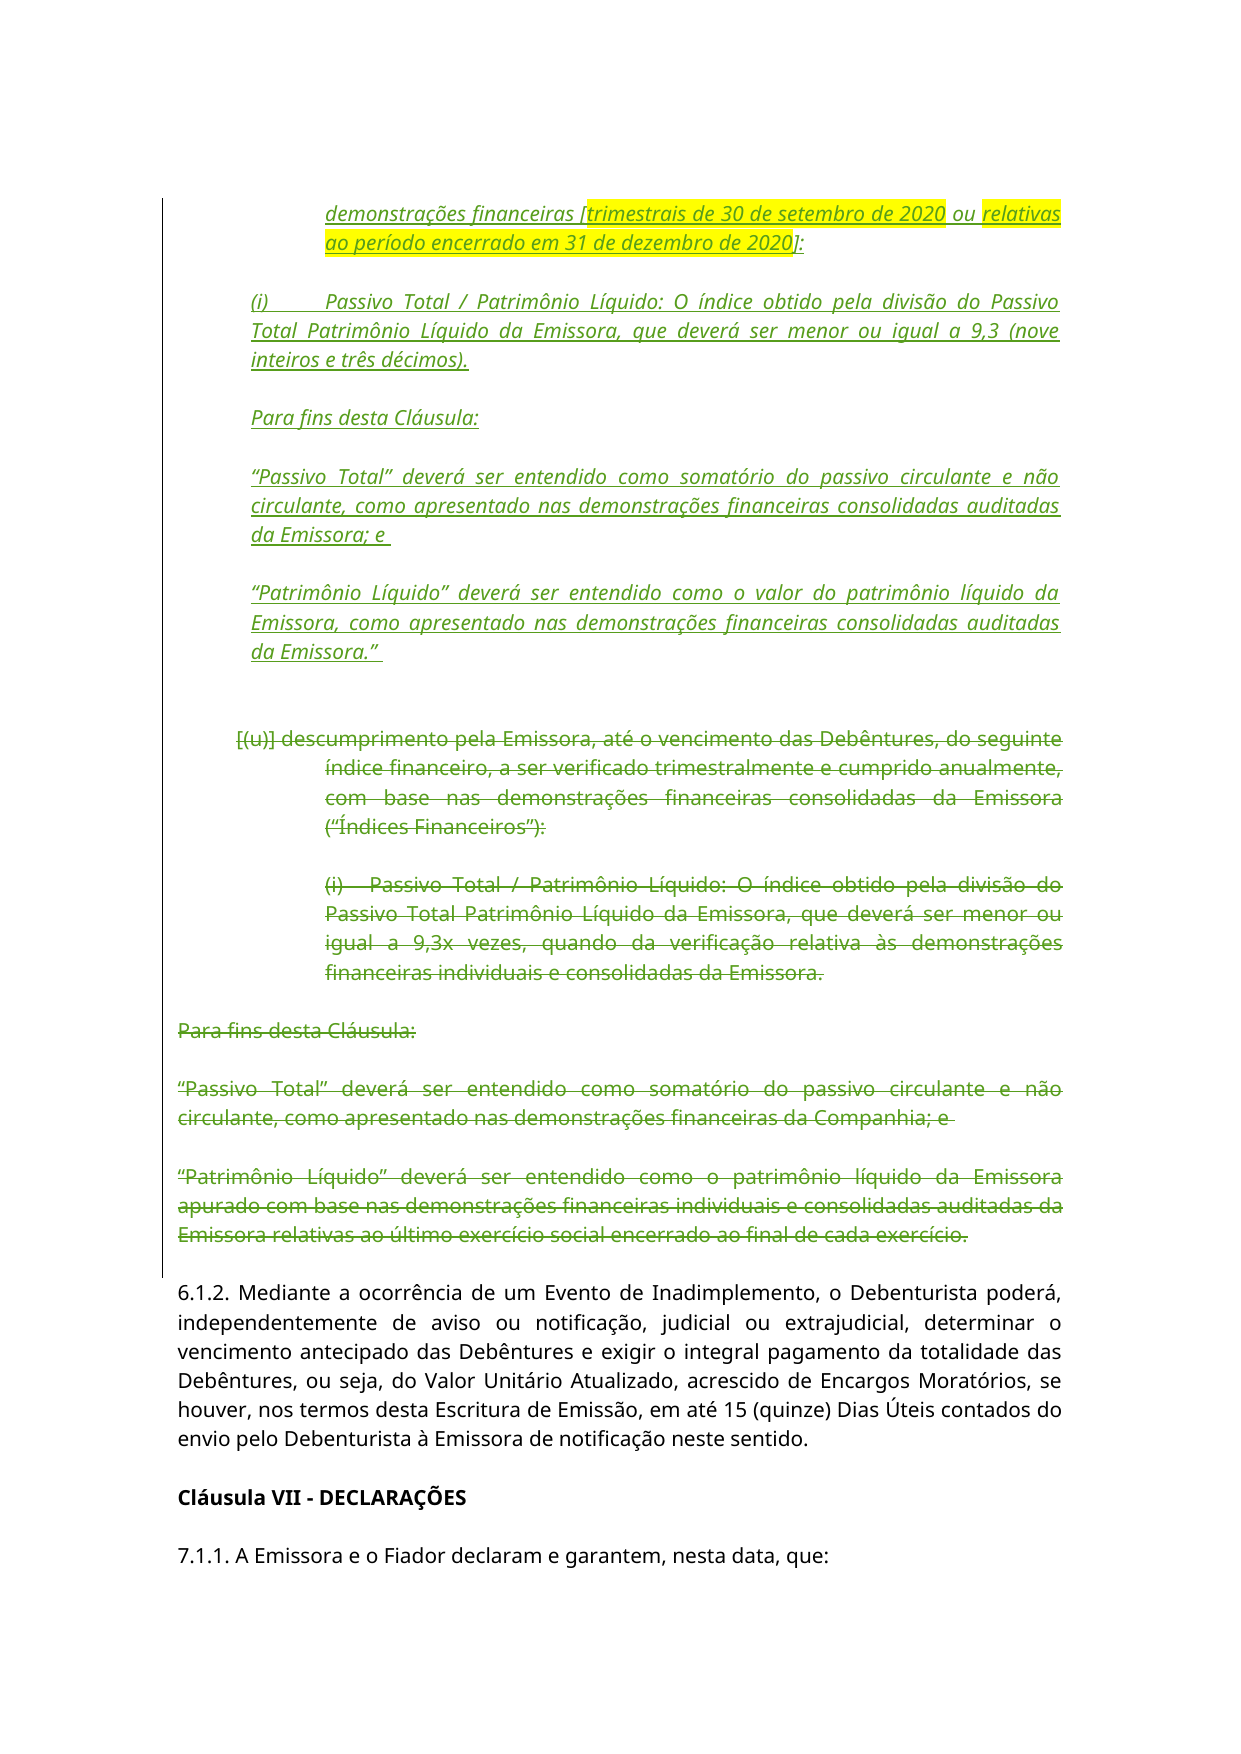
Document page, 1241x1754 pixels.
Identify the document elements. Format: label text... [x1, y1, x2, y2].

text Cláusula VII - DECLARAÇÕES [177, 1482, 1063, 1511]
text 6.1.2. Mediante a ocorrência de um Evento de Inadimplemento, o Debenturista poderá, independentemente de aviso ou notificação, judicial ou extrajudicial, determinar o vencimento antecipado das Debêntures e exigir o integral pagamento da totalidade das Debêntures, ou seja, do Valor Unitário Atualizado, acrescido de Encargos Moratórios, se houver, nos termos desta Escritura de Emissão, em até 15 (quinze) Dias Úteis contados do envio pelo Debenturista à Emissora de notificação neste sentido. [177, 1277, 1063, 1452]
text 7.1.1. A Emissora e o Fiador declaram e garantem, nesta data, que: [177, 1540, 1062, 1569]
